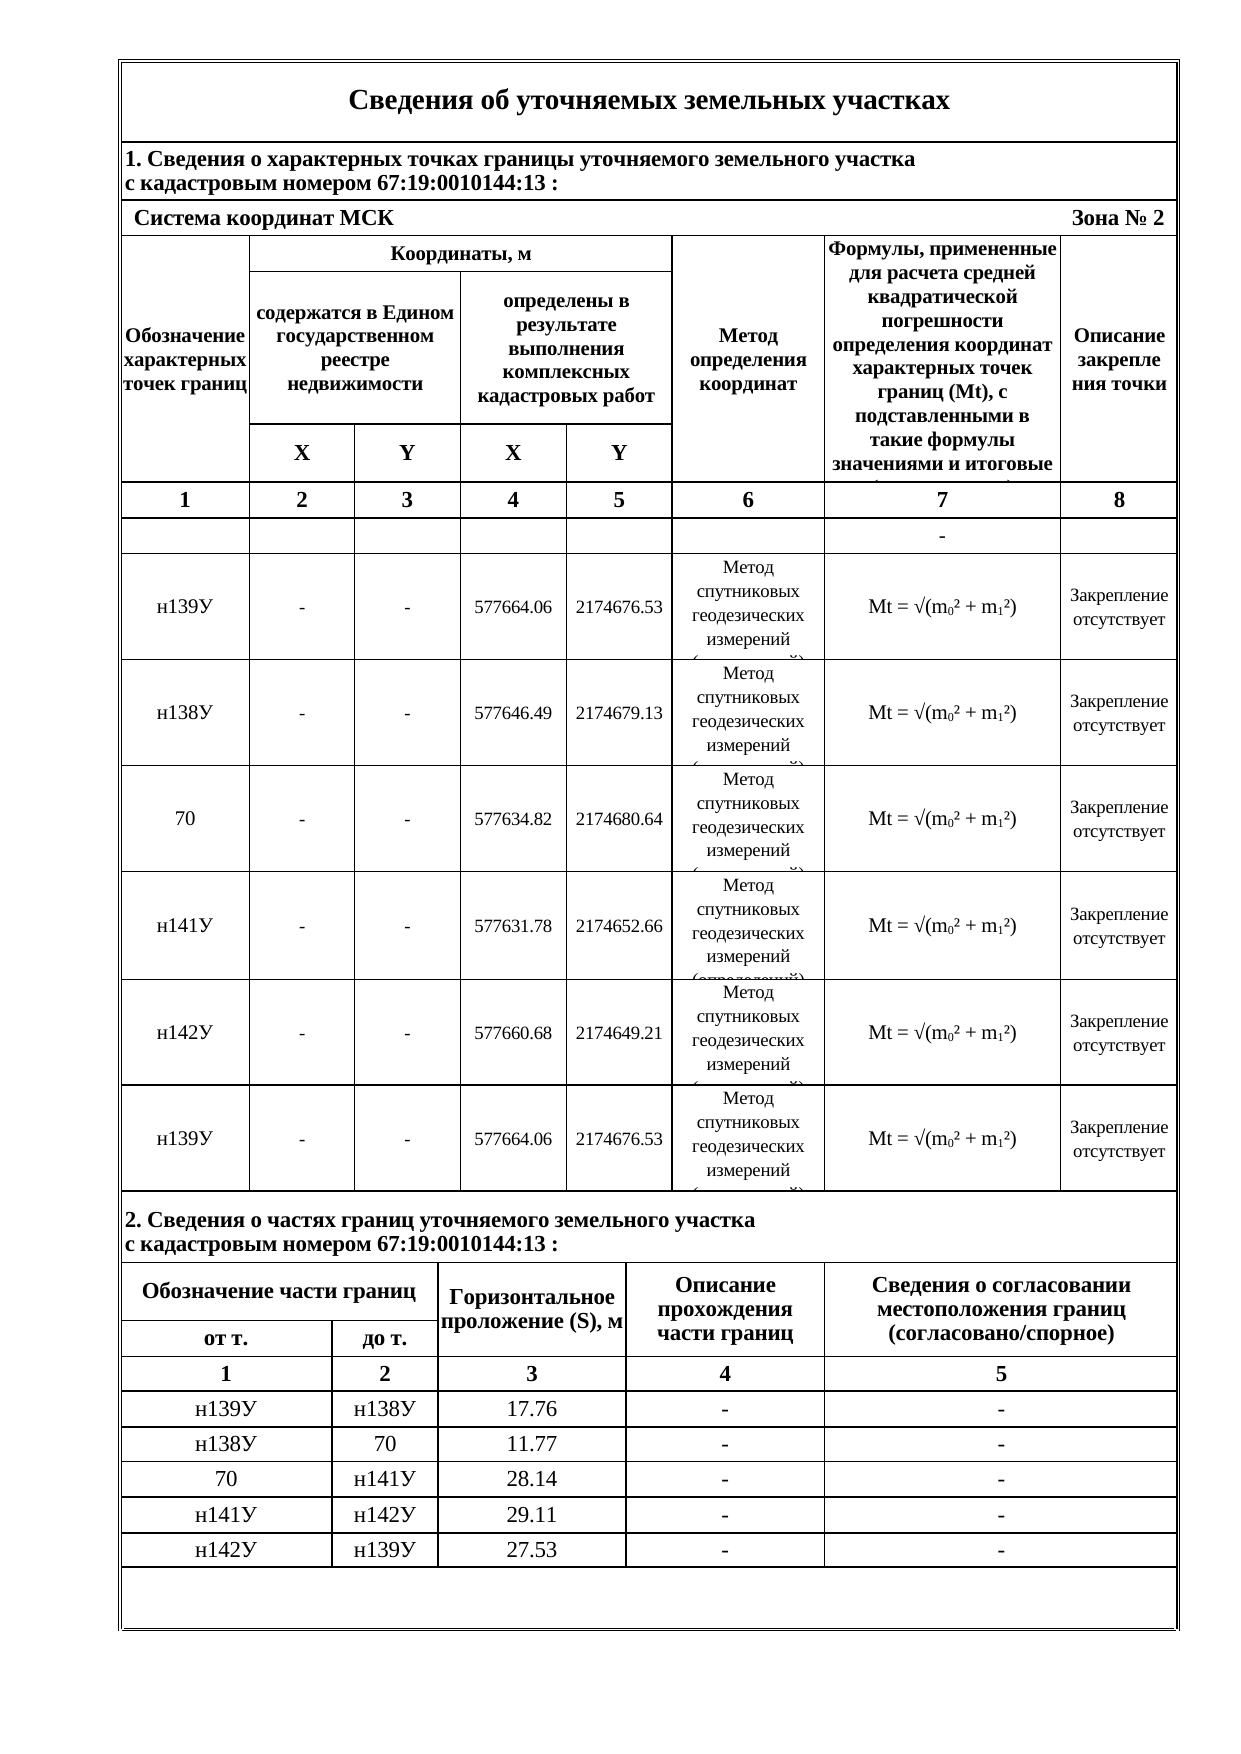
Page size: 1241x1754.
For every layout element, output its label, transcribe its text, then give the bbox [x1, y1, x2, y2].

table_cell Метод спутниковых геодезических измерений (определений) [673, 660, 824, 765]
table_cell Mt = √(m0² + m1²) [825, 872, 1060, 978]
table_cell Метод спутниковых геодезических измерений (определений) [673, 554, 824, 659]
table_cell Метод спутниковых геодезических измерений (определений) [673, 872, 824, 978]
table_cell - [825, 1534, 1176, 1566]
table_cell 8 [1061, 483, 1176, 517]
table_cell н138У [333, 1392, 437, 1426]
table_cell Описание закрепле ния точки [1061, 236, 1176, 481]
table_cell 1 [122, 1357, 331, 1390]
table_cell 2174652.66 [567, 872, 671, 978]
table_cell Система координат МСК [132, 201, 814, 235]
table_cell Mt = √(m0² + m1²) [825, 660, 1060, 765]
table_cell 70 [122, 766, 249, 871]
table_cell Mt = √(m0² + m1²) [825, 766, 1060, 871]
table_cell - [250, 980, 354, 1084]
table_cell Закрепление отсутствует [1061, 1086, 1176, 1190]
table_cell - [355, 660, 460, 765]
table_cell 2 [250, 483, 354, 517]
table_cell [120, 1628, 1178, 1687]
table_cell - [250, 872, 354, 978]
table_cell н139У [122, 1086, 249, 1190]
table_cell до т. [333, 1321, 437, 1356]
table_cell Метод спутниковых геодезических измерений (определений) [673, 980, 824, 1084]
table_cell - [825, 519, 1060, 553]
table_cell от т. [122, 1321, 331, 1356]
table_cell 4 [627, 1357, 824, 1390]
table_cell Mt = √(m0² + m1²) [825, 554, 1060, 659]
table_cell Формулы, примененные для расчета средней квадратической погрешности определения координат характерных точек границ (Mt), с подставленными в такие формулы значениями и итоговые (вычисленные) значения Mt, м [825, 236, 1060, 481]
table_cell н138У [122, 1428, 331, 1461]
table_cell X [250, 425, 354, 481]
table_cell [461, 519, 566, 553]
table_cell - [627, 1462, 824, 1496]
table_cell н142У [333, 1498, 437, 1532]
table_cell - [355, 554, 460, 659]
table_cell Описание прохождения части границ [627, 1263, 824, 1356]
table_cell определены в результате выполнения комплексных кадастровых работ [461, 272, 671, 423]
table_cell Метод спутниковых геодезических измерений (определений) [673, 766, 824, 871]
table_cell 70 [333, 1428, 437, 1461]
table_cell Закрепление отсутствует [1061, 660, 1176, 765]
table_cell [355, 519, 460, 553]
table_cell Сведения о согласовании местоположения границ (согласовано/спорное) [825, 1263, 1176, 1356]
table_cell 27.53 [439, 1534, 625, 1566]
table_cell [814, 201, 824, 235]
table_cell 70 [122, 1462, 331, 1496]
table_cell н141У [333, 1462, 437, 1496]
table_cell Координаты, м [250, 236, 671, 271]
table_cell - [355, 766, 460, 871]
table_cell содержатся в Едином государственном реестре недвижимости [250, 272, 460, 423]
table_cell 5 [825, 1357, 1176, 1390]
table_cell Закрепление отсутствует [1061, 554, 1176, 659]
table_cell 2. Сведения о частях границ уточняемого земельного участка с кадастровым номером 67:19:0010144:13 : [122, 1202, 1176, 1262]
table_cell Y [355, 425, 460, 481]
table_cell [122, 1192, 1176, 1202]
table_cell [673, 519, 824, 553]
table_cell Mt = √(m0² + m1²) [825, 1086, 1060, 1190]
table_cell - [250, 1086, 354, 1190]
table_cell 3 [439, 1357, 625, 1390]
table_cell - [825, 1498, 1176, 1532]
table_cell - [825, 1392, 1176, 1426]
table_cell 2174679.13 [567, 660, 671, 765]
table_cell н138У [122, 660, 249, 765]
table_cell 7 [825, 483, 1060, 517]
table_cell 2174649.21 [567, 980, 671, 1084]
table_cell 577634.82 [461, 766, 566, 871]
table_cell 17.76 [439, 1392, 625, 1426]
table_cell - [825, 1428, 1176, 1461]
table_cell н142У [122, 1534, 331, 1566]
table_cell [567, 519, 671, 553]
table_cell [250, 519, 354, 553]
table_cell - [250, 660, 354, 765]
table_cell - [250, 554, 354, 659]
table_cell 3 [355, 483, 460, 517]
table_cell н139У [122, 1392, 331, 1426]
table_cell 5 [567, 483, 671, 517]
table_cell н139У [122, 554, 249, 659]
table_cell 2174676.53 [567, 1086, 671, 1190]
table_cell - [355, 872, 460, 978]
table_cell н141У [122, 872, 249, 978]
table_cell 4 [461, 483, 566, 517]
table_cell Закрепление отсутствует [1061, 872, 1176, 978]
table_cell [1061, 519, 1176, 553]
table_cell - [825, 1462, 1176, 1496]
table_cell [122, 1568, 1176, 1628]
table_cell 29.11 [439, 1498, 625, 1532]
table_cell 2 [333, 1357, 437, 1390]
table_cell Метод спутниковых геодезических измерений (определений) [673, 1086, 824, 1190]
table_cell 11.77 [439, 1428, 625, 1461]
table_cell - [627, 1428, 824, 1461]
table_cell Метод определения координат [673, 236, 824, 481]
table_cell Mt = √(m0² + m1²) [825, 980, 1060, 1084]
table_cell н141У [122, 1498, 331, 1532]
table_cell Обозначение характерных точек границ [122, 236, 249, 481]
table_cell Закрепление отсутствует [1061, 980, 1176, 1084]
table_cell - [250, 766, 354, 871]
table_cell 2174676.53 [567, 554, 671, 659]
table_cell 1 [122, 483, 249, 517]
table_cell 2174680.64 [567, 766, 671, 871]
table_cell - [627, 1392, 824, 1426]
table_cell [1166, 201, 1176, 235]
table_cell 1. Сведения о характерных точках границы уточняемого земельного участка с кадастровым номером 67:19:0010144:13 : [122, 143, 1176, 199]
table_cell Обозначение части границ [122, 1263, 437, 1320]
table_cell [122, 201, 132, 235]
table_cell Зона № 2 [824, 201, 1166, 235]
table_cell н142У [122, 980, 249, 1084]
table_cell Y [567, 425, 671, 481]
table_cell Закрепление отсутствует [1061, 766, 1176, 871]
table_cell Сведения об уточняемых земельных участках [122, 63, 1176, 141]
table_cell 577664.06 [461, 554, 566, 659]
table_cell 577631.78 [461, 872, 566, 978]
table_cell 577664.06 [461, 1086, 566, 1190]
table_cell 577646.49 [461, 660, 566, 765]
table_cell Горизонтальное проложение (S), м [439, 1263, 625, 1356]
table_cell - [355, 980, 460, 1084]
table_cell - [627, 1498, 824, 1532]
table_cell 6 [673, 483, 824, 517]
table_cell - [355, 1086, 460, 1190]
table_cell [122, 519, 249, 553]
table_cell X [461, 425, 566, 481]
table_cell н139У [333, 1534, 437, 1566]
table_cell 577660.68 [461, 980, 566, 1084]
table_cell - [627, 1534, 824, 1566]
table_cell 28.14 [439, 1462, 625, 1496]
